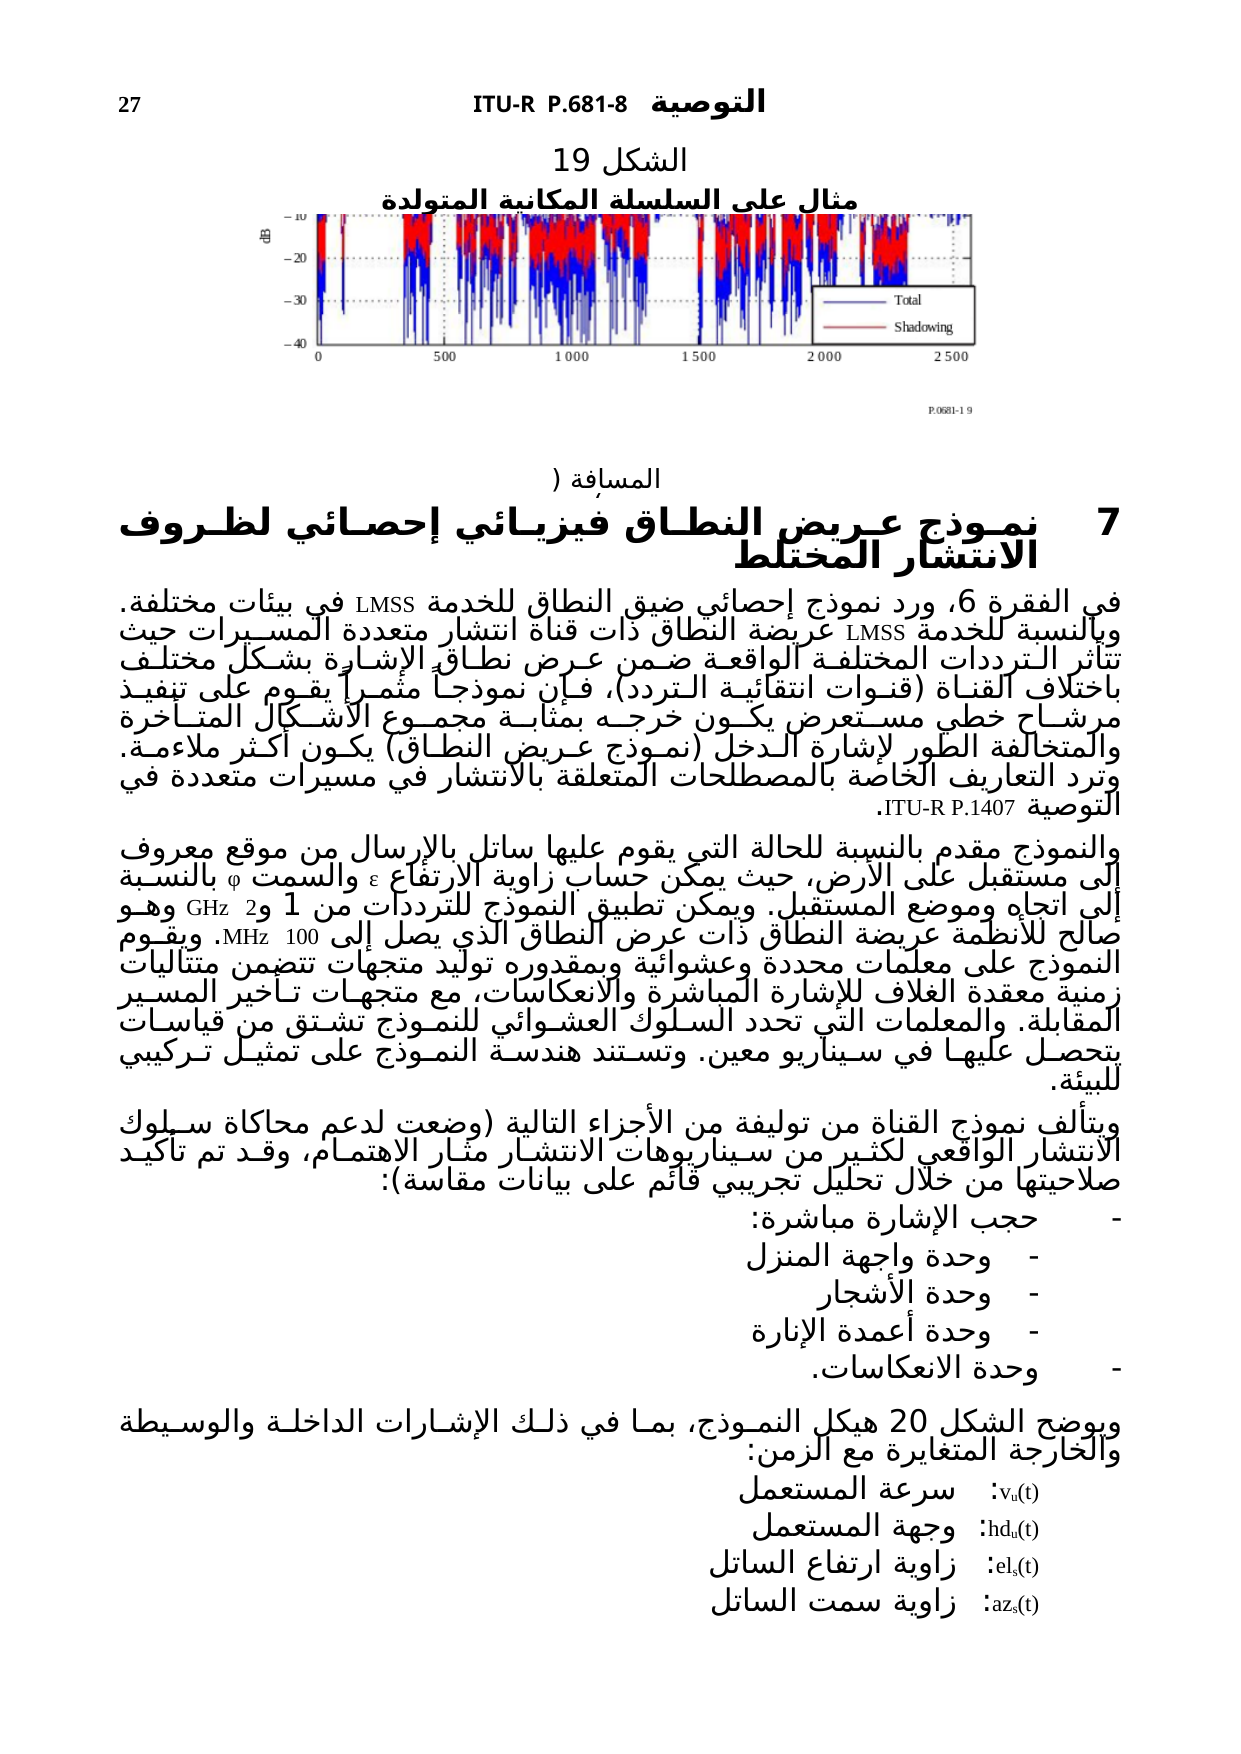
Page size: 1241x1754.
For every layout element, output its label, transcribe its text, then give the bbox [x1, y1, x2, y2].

text - حجب الإشارة مباشرة: [118, 1206, 1122, 1235]
text - وحدة أعمدة الإنارة [118, 1318, 1039, 1347]
text ويتألف نموذج القناة من توليفة من الأجزاء التالية (وضعت لدعم محاكاة سلوك الانتشار الواقعي لكثير من سيناريوهات الانتشار مثار الاهتمام، وقد تم تأكيد صلاحيتها من خلال تحليل تجريب‍ي قائم على بيانات مقاسة): [118, 1110, 1122, 1197]
title مثال على السلسلة المكانية المتولدة [118, 189, 1122, 214]
text - وحدة واجهة المن‍زل [118, 1243, 816, 1272]
text - وحدة الأشجار [118, 1281, 1039, 1309]
text - وحدة واجهة المن‍زل [776, 1243, 1039, 1272]
text vu(t): سرعة المستعمل [118, 1476, 1122, 1505]
text ويوضح الشكل 20 هيكل النموذج، بما في ذلك الإشارات الداخلة والوسيطة والخارجة المتغايرة مع الزمن: [118, 1409, 828, 1468]
text والنموذج مقدم بالنسبة للحالة التي يقوم عليها ساتل بالإرسال من موقع معروف إلى مستقبل على الأرض، حيث يمكن حساب زاوية الارتفاع ε والسمت φ بالنسبة إلى اتجاه وموضع المستقبل. ويمكن تطبيق النموذج للترددات من 1 وGHz 2 وهو صالح للأنظمة عريضة النطاق ذات عرض النطاق الذي يصل إلى MHz 100. ويقوم النموذج على معلمات محددة وعشوائية وبمقدوره توليد متجهات تتضمن متتاليات زمنية معقدة الغلاف للإشارة المباشرة والانعكاسات، مع متجهات تأخير المسير المقابلة. والمعلمات التي تحدد السلوك العشوائي للنموذج تشتق من قياسات يتحصل عليها في سيناريو معين. وتستند هندسة النموذج على تمثيل تركيب‍ي للبيئة. [118, 835, 1122, 1097]
text azs(t): زاوية سمت الساتل [118, 1588, 1122, 1617]
text - وحدة الانعكاسات. [118, 1355, 1122, 1384]
text في الفقرة 6، ورد نموذج إحصائي ضيق النطاق للخدمة LMSS في بيئات مختلفة. وبالنسبة للخدمة LMSS عريضة النطاق ذات قناة انتشار متعددة المسيرات حيث تتأثر الترددات المختلفة الواقعة ضمن عرض نطاق الإشارة بشكل مختلف باختلاف القناة (قنوات انتقائية التردد)، فإن نموذجاً مثمراً يقوم على تنفيذ مرشاح خطي مستعرض يكون خرجه بمثابة مجموع الأشكال المتأخرة والمتخالفة الطور لإشارة الدخل (نموذج عريض النطاق) يكون أكثر ملاءمة. وترد التعاريف الخاصة بالمصطلحات المتعلقة بالانتشار في مسيرات متعددة في التوصية ITU-R P.1407. [118, 589, 1122, 823]
text els(t): زاوية ارتفاع الساتل [118, 1551, 1122, 1580]
text الشكل 19 [118, 148, 1122, 177]
text ويوضح الشكل 20 هيكل النموذج، بما في ذلك الإشارات الداخلة والوسيطة والخارجة المتغايرة مع الزمن: [797, 1409, 1122, 1468]
subtitle 7 نموذج عريض النطاق فيزيائي إحصائي لظروف الانتشار المختلط [118, 507, 1122, 577]
text hdu(t): وجهة المستعمل [118, 1513, 1122, 1542]
